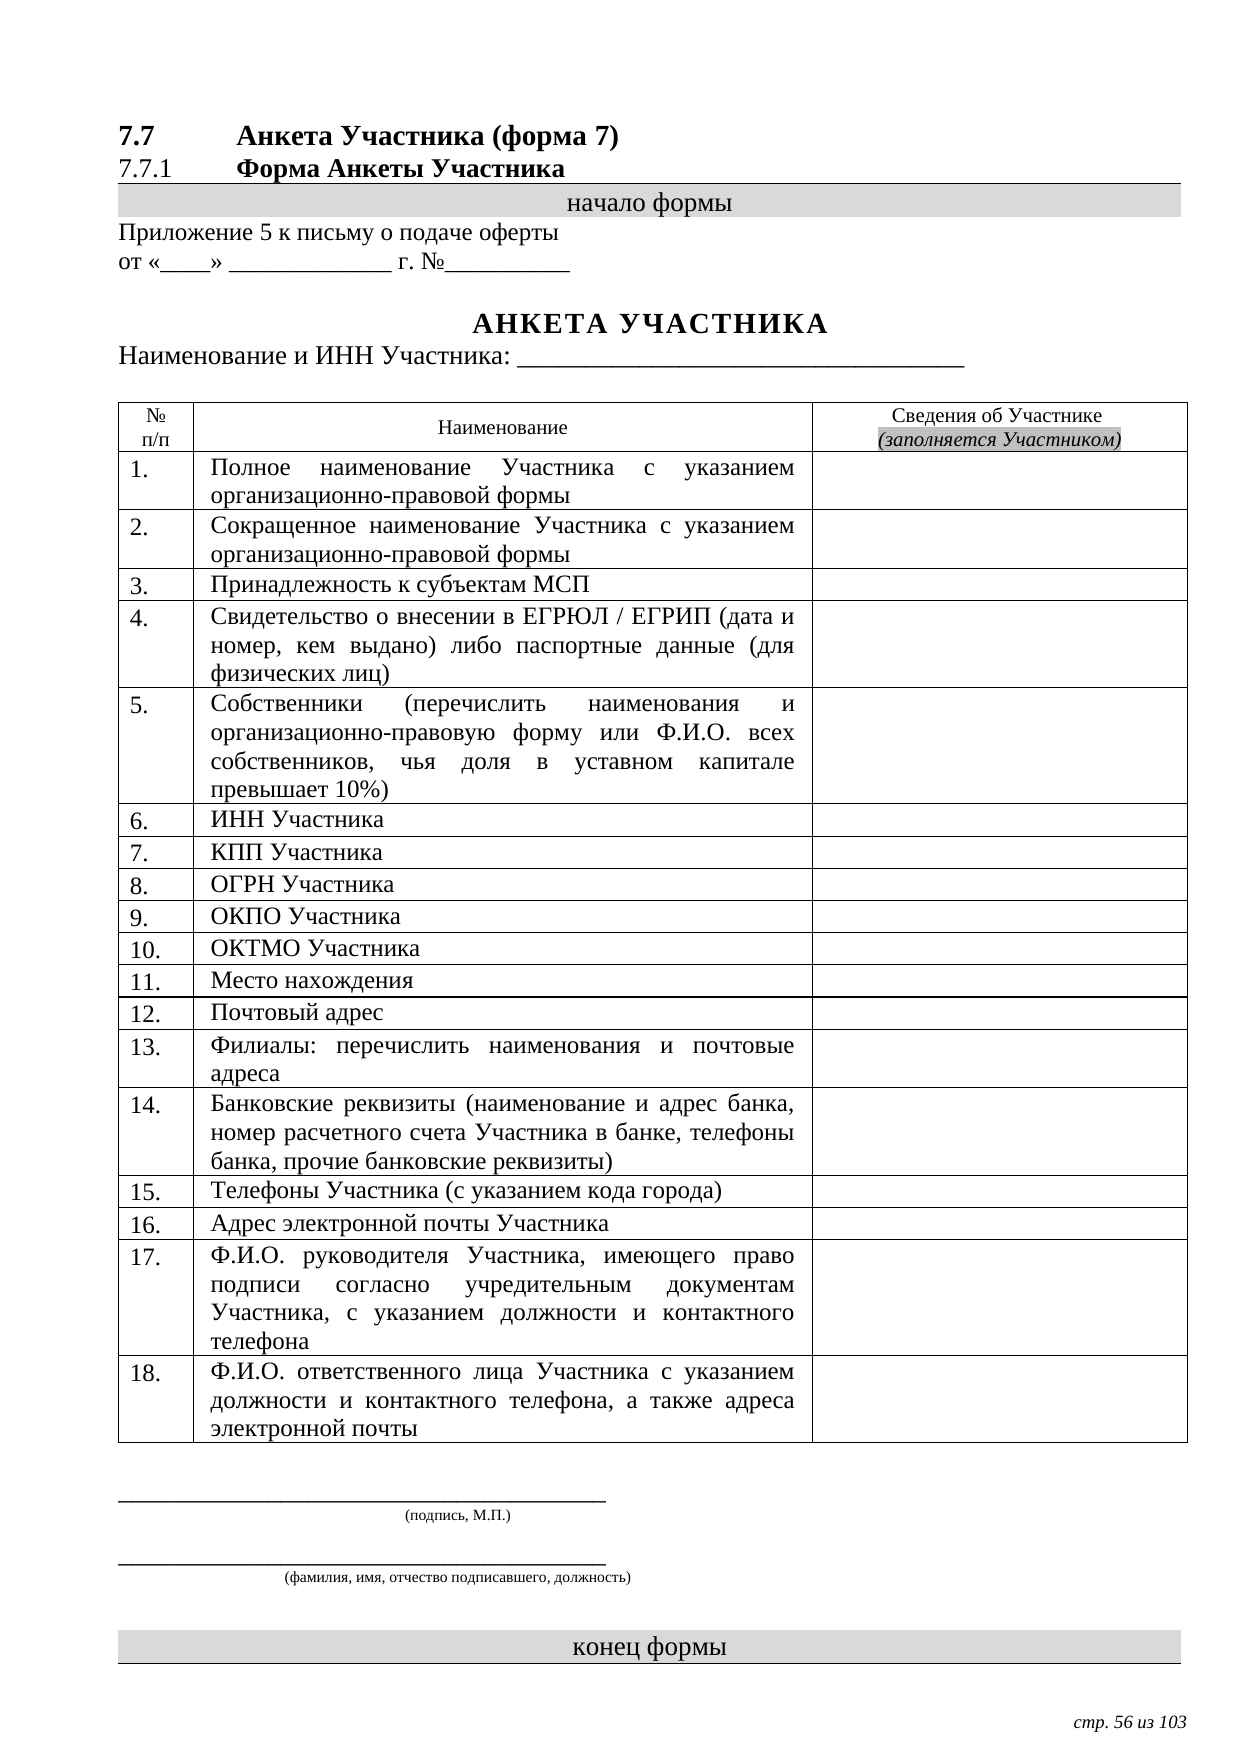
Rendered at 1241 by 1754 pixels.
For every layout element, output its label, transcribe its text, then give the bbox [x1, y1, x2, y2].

table_cell Ф.И.О. ответственного лица Участника с указанием должности и контактного телефона, а также адреса электронной почты [194, 1356, 812, 1442]
table_cell [119, 998, 193, 1029]
text Форма Анкеты Участника [118, 152, 1181, 183]
table_cell [119, 1030, 193, 1087]
table_cell [813, 452, 1187, 509]
table_cell [813, 1356, 1187, 1442]
table_cell [119, 601, 193, 687]
table_cell [813, 601, 1187, 687]
table_header Наименование [194, 403, 812, 451]
table_cell Ф.И.О. руководителя Участника, имеющего право подписи согласно учредительным документам Участника, с указанием должности и контактного телефона [194, 1240, 812, 1355]
table_cell [119, 804, 193, 836]
table_cell ОГРН Участника [194, 869, 812, 900]
table_cell Адрес электронной почты Участника [194, 1208, 812, 1239]
subtitle Анкета Участника (форма 7) [118, 118, 1181, 152]
table_cell [813, 837, 1187, 868]
table_cell Собственники (перечислить наименования и организационно-правовую форму или Ф.И.О. всех собственников, чья доля в уставном капитале превышает 10%) [194, 688, 812, 803]
table_cell [119, 1176, 193, 1207]
table_cell [813, 998, 1187, 1029]
text (подпись, М.П.) [118, 1506, 797, 1537]
text начало формы [118, 184, 1181, 217]
table_cell Телефоны Участника (с указанием кода города) [194, 1176, 812, 1207]
table_cell Почтовый адрес [194, 998, 812, 1029]
table_cell Принадлежность к субъектам МСП [194, 569, 812, 600]
table_cell [813, 1030, 1187, 1087]
table_cell Банковские реквизиты (наименование и адрес банка, номер расчетного счета Участника в банке, телефоны банка, прочие банковские реквизиты) [194, 1088, 812, 1174]
text ____________________________________ [118, 1537, 1181, 1568]
table_cell [813, 1176, 1187, 1207]
table_cell [813, 901, 1187, 932]
table_cell Полное наименование Участника с указанием организационно-правовой формы [194, 452, 812, 509]
table_cell Свидетельство о внесении в ЕГРЮЛ / ЕГРИП (дата и номер, кем выдано) либо паспортные данные (для физических лиц) [194, 601, 812, 687]
table_cell ОКПО Участника [194, 901, 812, 932]
table_cell [119, 1208, 193, 1239]
text (фамилия, имя, отчество подписавшего, должность) [118, 1568, 797, 1599]
table_cell [119, 933, 193, 964]
table_cell Сокращенное наименование Участника с указанием организационно-правовой формы [194, 510, 812, 568]
table_cell КПП Участника [194, 837, 812, 868]
table_cell [119, 569, 193, 600]
table_cell Место нахождения [194, 965, 812, 996]
table_cell [119, 1356, 193, 1442]
text Приложение 5 к письму о подаче оферты от «____» _____________ г. №__________ [118, 217, 1181, 274]
text ____________________________________ [118, 1474, 1181, 1506]
table_cell [813, 1240, 1187, 1355]
table_cell [119, 510, 193, 568]
table_header Сведения об Участнике (заполняется Участником) [813, 403, 1187, 451]
table_cell [119, 452, 193, 509]
table_cell Филиалы: перечислить наименования и почтовые адреса [194, 1030, 812, 1087]
table_cell [813, 1088, 1187, 1174]
table_cell [119, 1240, 193, 1355]
table_cell [119, 901, 193, 932]
table_cell [813, 869, 1187, 900]
table_cell [119, 688, 193, 803]
table_cell ИНН Участника [194, 804, 812, 836]
table_cell [119, 1088, 193, 1174]
text конец формы [118, 1630, 1181, 1663]
table_cell [813, 804, 1187, 836]
table_cell [813, 1208, 1187, 1239]
table_cell ОКТМО Участника [194, 933, 812, 964]
table_cell [813, 510, 1187, 568]
text Наименование и ИНН Участника: _________________________________ [118, 339, 1181, 370]
table_cell [119, 965, 193, 996]
table_cell [813, 965, 1187, 996]
text Анкета Участника [118, 306, 1181, 339]
table_cell [813, 933, 1187, 964]
table_cell [119, 837, 193, 868]
table_cell [119, 869, 193, 900]
table_header № п/п [119, 403, 193, 451]
table_cell [813, 569, 1187, 600]
table_cell [813, 688, 1187, 803]
